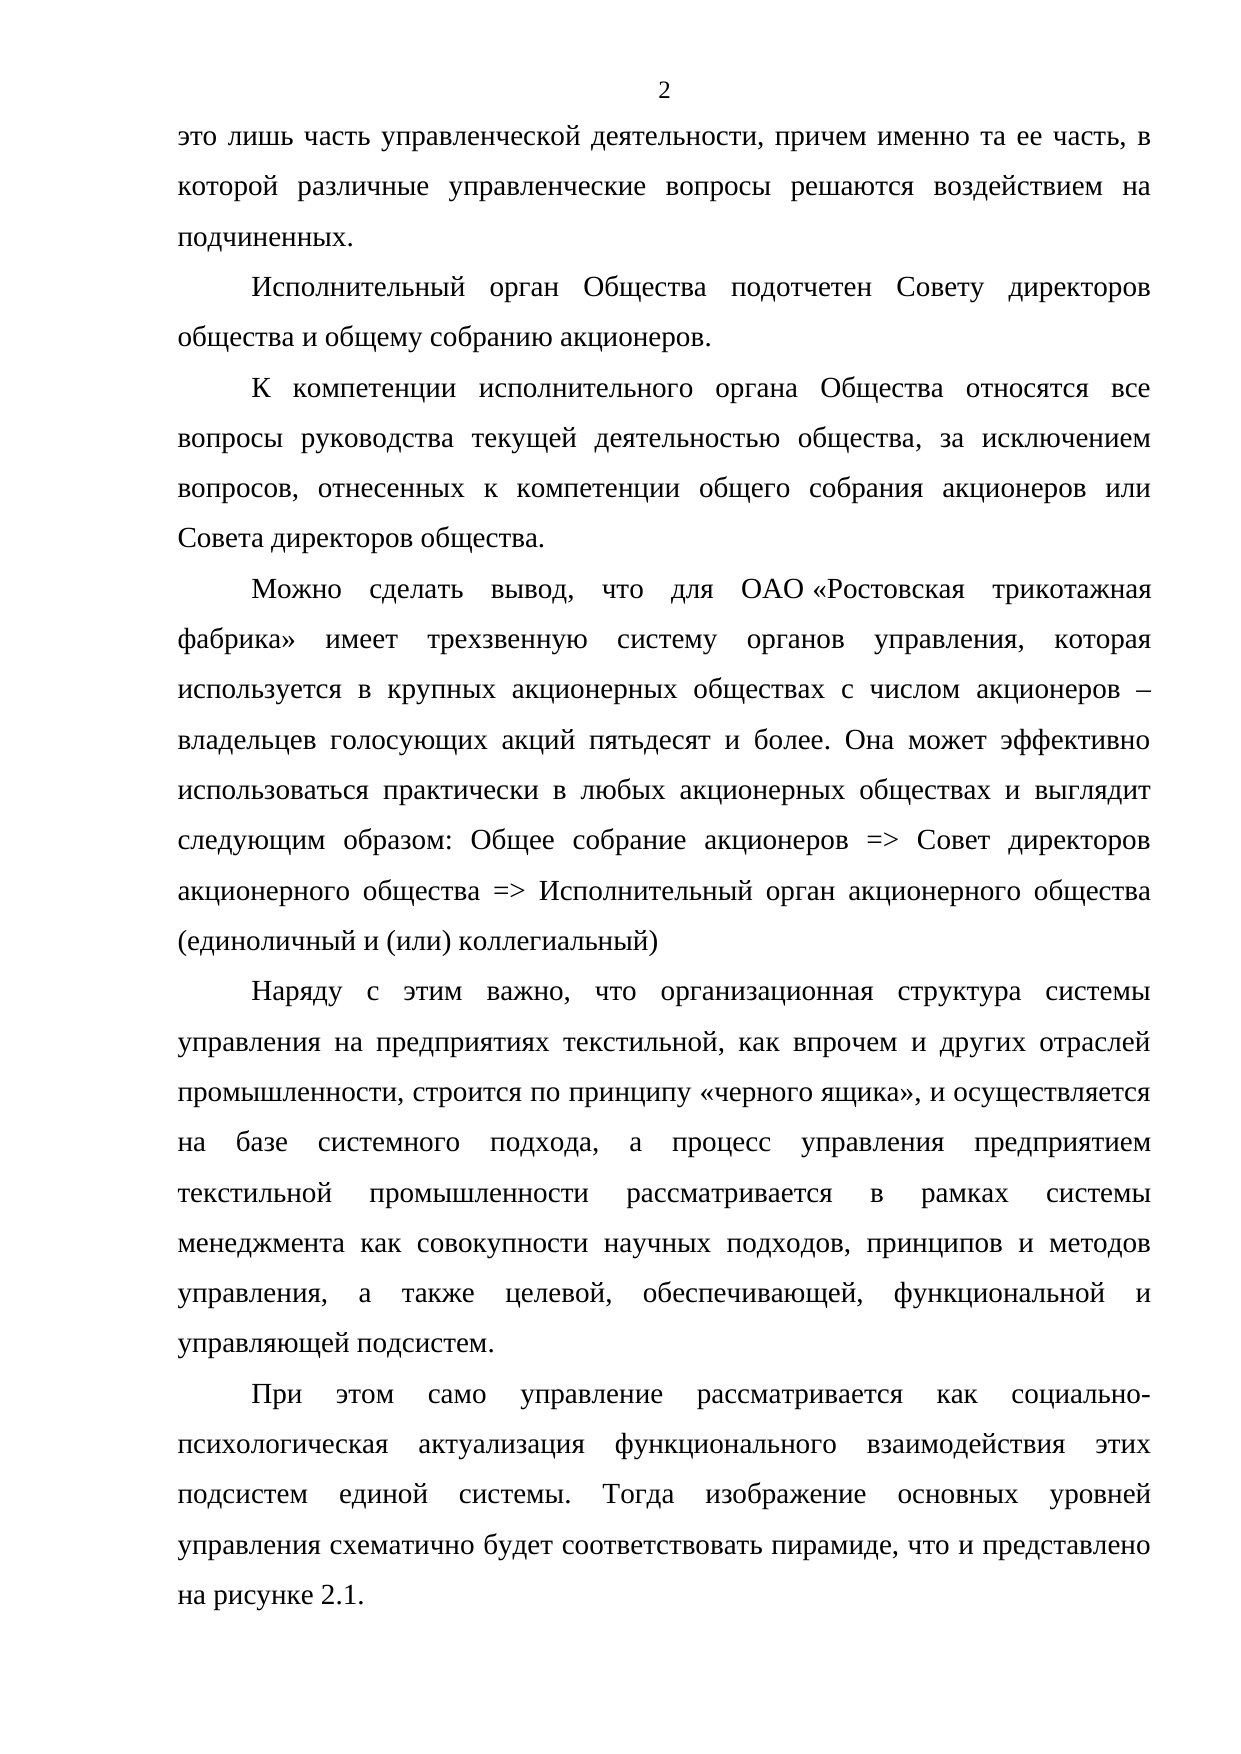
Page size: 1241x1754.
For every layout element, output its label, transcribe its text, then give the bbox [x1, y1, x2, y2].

text К компетенции исполнительного органа Общества относятся все вопросы руководства текущей деятельностью общества, за исключением вопросов, отнесенных к компетенции общего собрания акционеров или Совета директоров общества. [177, 370, 1152, 554]
text Наряду с этим важно, что организационная структура системы управления на предприятиях текстильной, как впрочем и других отраслей промышленности, строится по принципу «черного ящика», и осуществляется на базе системного подхода, а процесс управления предприятием текстильной промышленности рассматривается в рамках системы менеджмента как совокупности научных подходов, принципов и методов управления, а также целевой, обеспечивающей, функциональной и управляющей подсистем. [177, 973, 1152, 1359]
text Можно сделать вывод, что для ОАО «Ростовская трикотажная фабрика» имеет трехзвенную систему органов управления, которая используется в крупных акционерных обществах с числом акционеров – владельцев голосующих акций пятьдесят и более. Она может эффективно использоваться практически в любых акционерных обществах и выглядит следующим образом: Общее собрание акционеров => Совет директоров акционерного общества => Исполнительный орган акционерного общества (единоличный и (или) коллегиальный) [177, 571, 1152, 957]
text Исполнительный орган Общества подотчетен Совету директоров общества и общему собранию акционеров. [177, 269, 1152, 353]
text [177, 118, 1152, 252]
text При этом само управление рассматривается как социально-психологическая актуализация функционального взаимодействия этих подсистем единой системы. Тогда изображение основных уровней управления схематично будет соответствовать пирамиде, что и представлено на рисунке 2.1. [177, 1376, 1152, 1611]
